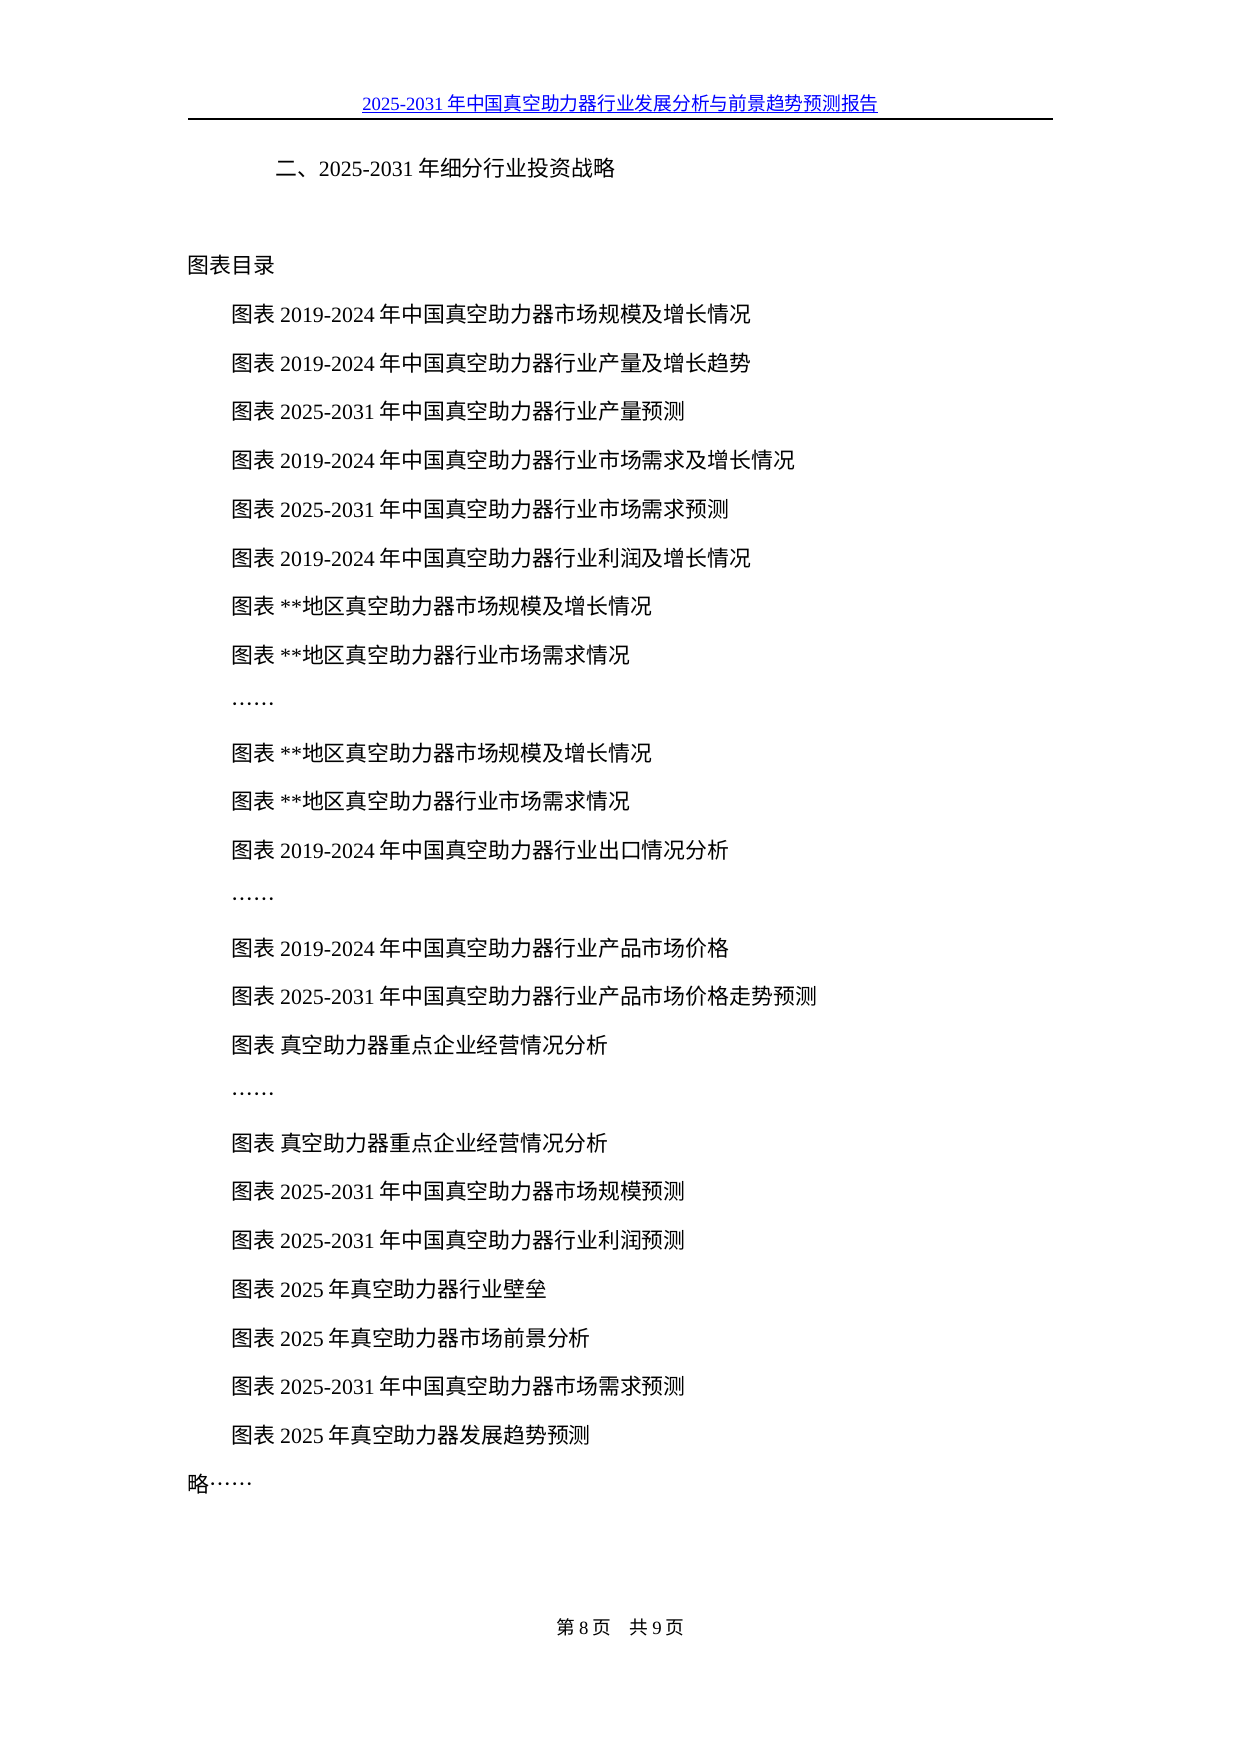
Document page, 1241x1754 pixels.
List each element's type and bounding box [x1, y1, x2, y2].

text [187, 150, 1053, 1499]
